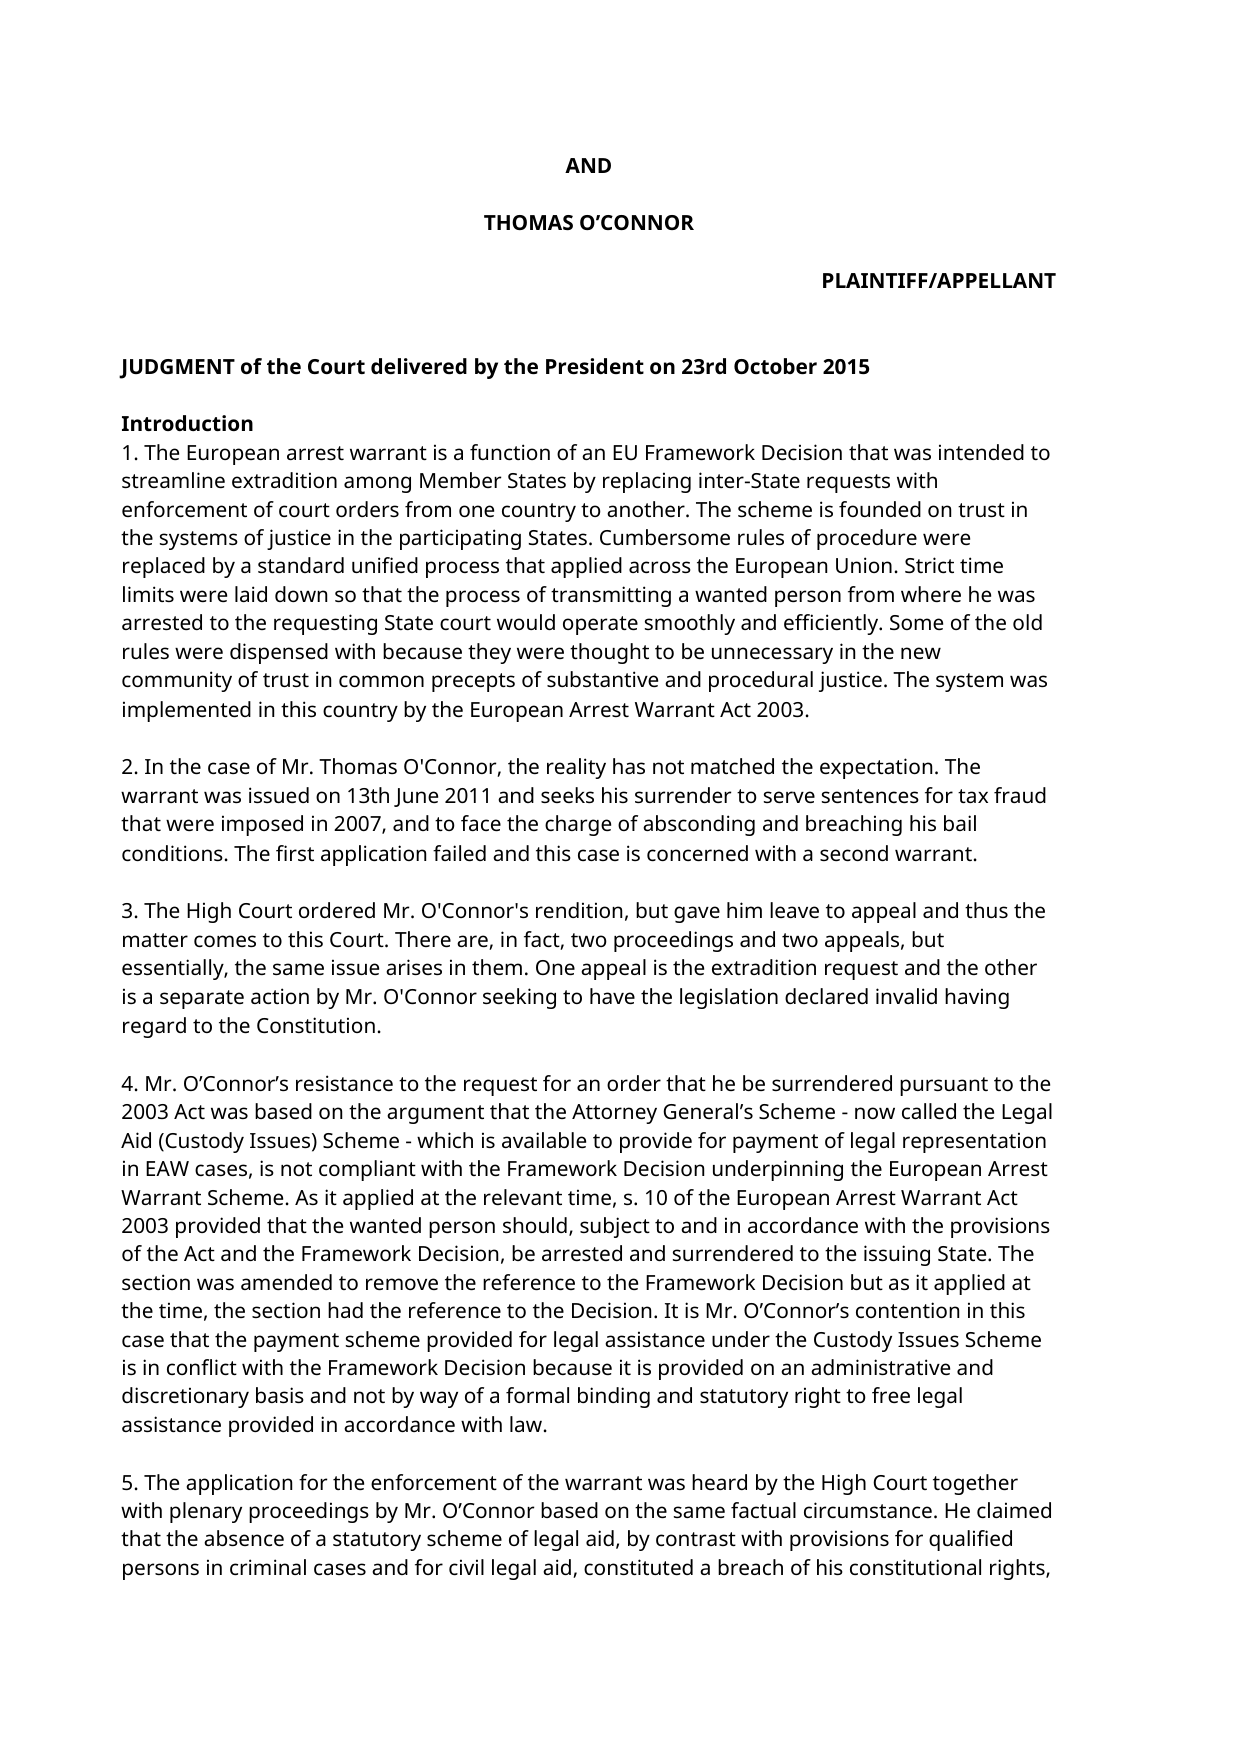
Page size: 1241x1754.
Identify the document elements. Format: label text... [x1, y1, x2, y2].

table_cell Judgment [118, 148, 1072, 1584]
